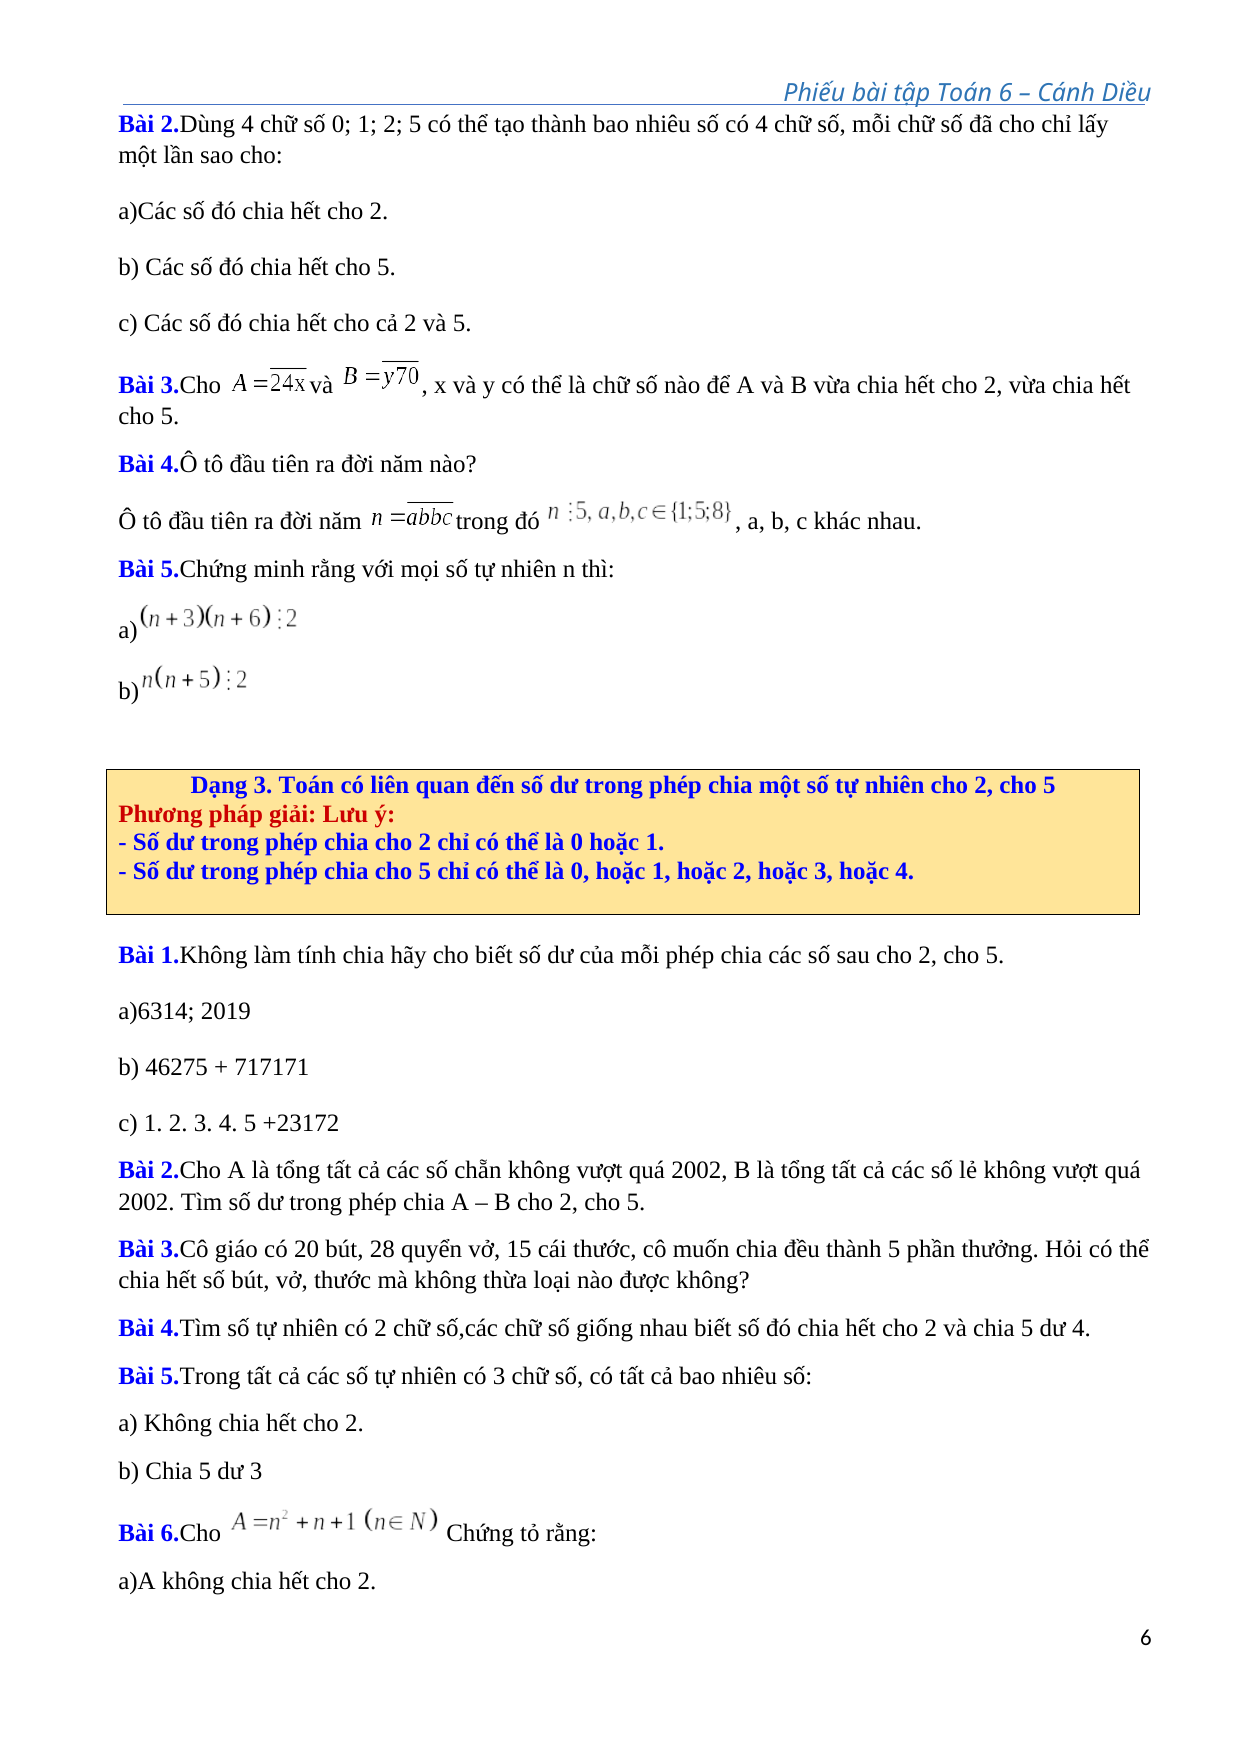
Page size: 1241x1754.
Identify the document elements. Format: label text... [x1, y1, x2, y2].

text Bài 5.Chứng minh rằng với mọi số tự nhiên n thì: [118, 554, 1152, 583]
text b) [118, 662, 1152, 704]
text Bài 5.Trong tất cả các số tự nhiên có 3 chữ số, có tất cả bao nhiêu số: [118, 1361, 1152, 1389]
text Bài 1.Không làm tính chia hãy cho biết số dư của mỗi phép chia các số sau cho 2, cho 5. [118, 940, 1152, 968]
text Bài 3.Cho và , x và y có thể là chữ số nào để A và B vừa chia hết cho 2, vừa chia hết cho 5. [118, 356, 1152, 430]
text Bài 6.Cho Chứng tỏ rằng: [118, 1504, 1152, 1547]
text a)6314; 2019 [118, 996, 1152, 1024]
text c) 1. 2. 3. 4. 5 +23172 [118, 1108, 1152, 1137]
text Bài 2.Cho A là tổng tất cả các số chẵn không vượt quá 2002, B là tổng tất cả các số lẻ không vượt quá 2002. Tìm số dư trong phép chia A – B cho 2, cho 5. [118, 1156, 1152, 1215]
text a) [118, 602, 1152, 643]
text b) Chia 5 dư 3 [118, 1456, 1152, 1485]
text b) 46275 + 717171 [118, 1052, 1152, 1081]
text Ô tô đầu tiên ra đời năm trong đó , a, b, c khác nhau. [118, 497, 1152, 535]
text Bài 2.Dùng 4 chữ số 0; 1; 2; 5 có thể tạo thành bao nhiêu số có 4 chữ số, mỗi chữ số đã cho chỉ lấy một lần sao cho: [118, 109, 1152, 169]
text Bài 4.Tìm số tự nhiên có 2 chữ số,các chữ số giống nhau biết số đó chia hết cho 2 và chia 5 dư 4. [118, 1313, 1152, 1342]
text a)Các số đó chia hết cho 2. [118, 196, 1152, 225]
text a) Không chia hết cho 2. [118, 1408, 1152, 1437]
text a)A không chia hết cho 2. [118, 1566, 1152, 1595]
text b) Các số đó chia hết cho 5. [118, 252, 1152, 281]
text Bài 3.Cô giáo có 20 bút, 28 quyển vở, 15 cái thước, cô muốn chia đều thành 5 phần thưởng. Hỏi có thể chia hết số bút, vở, thước mà không thừa loại nào được không? [118, 1234, 1152, 1294]
text c) Các số đó chia hết cho cả 2 và 5. [118, 308, 1152, 337]
table_header Dạng 3. Toán có liên quan đến số dư trong phép chia một số tự nhiên cho 2, cho 5 Phương pháp giải: Lưu ý: - Số dư trong phép chia cho 2 chỉ có thể là 0 hoặc 1. - Số dư trong phép chia cho 5 chỉ có thể là 0, hoặc 1, hoặc 2, hoặc 3, hoặc 4. [107, 770, 1139, 914]
text Bài 4.Ô tô đầu tiên ra đời năm nào? [118, 449, 1152, 478]
